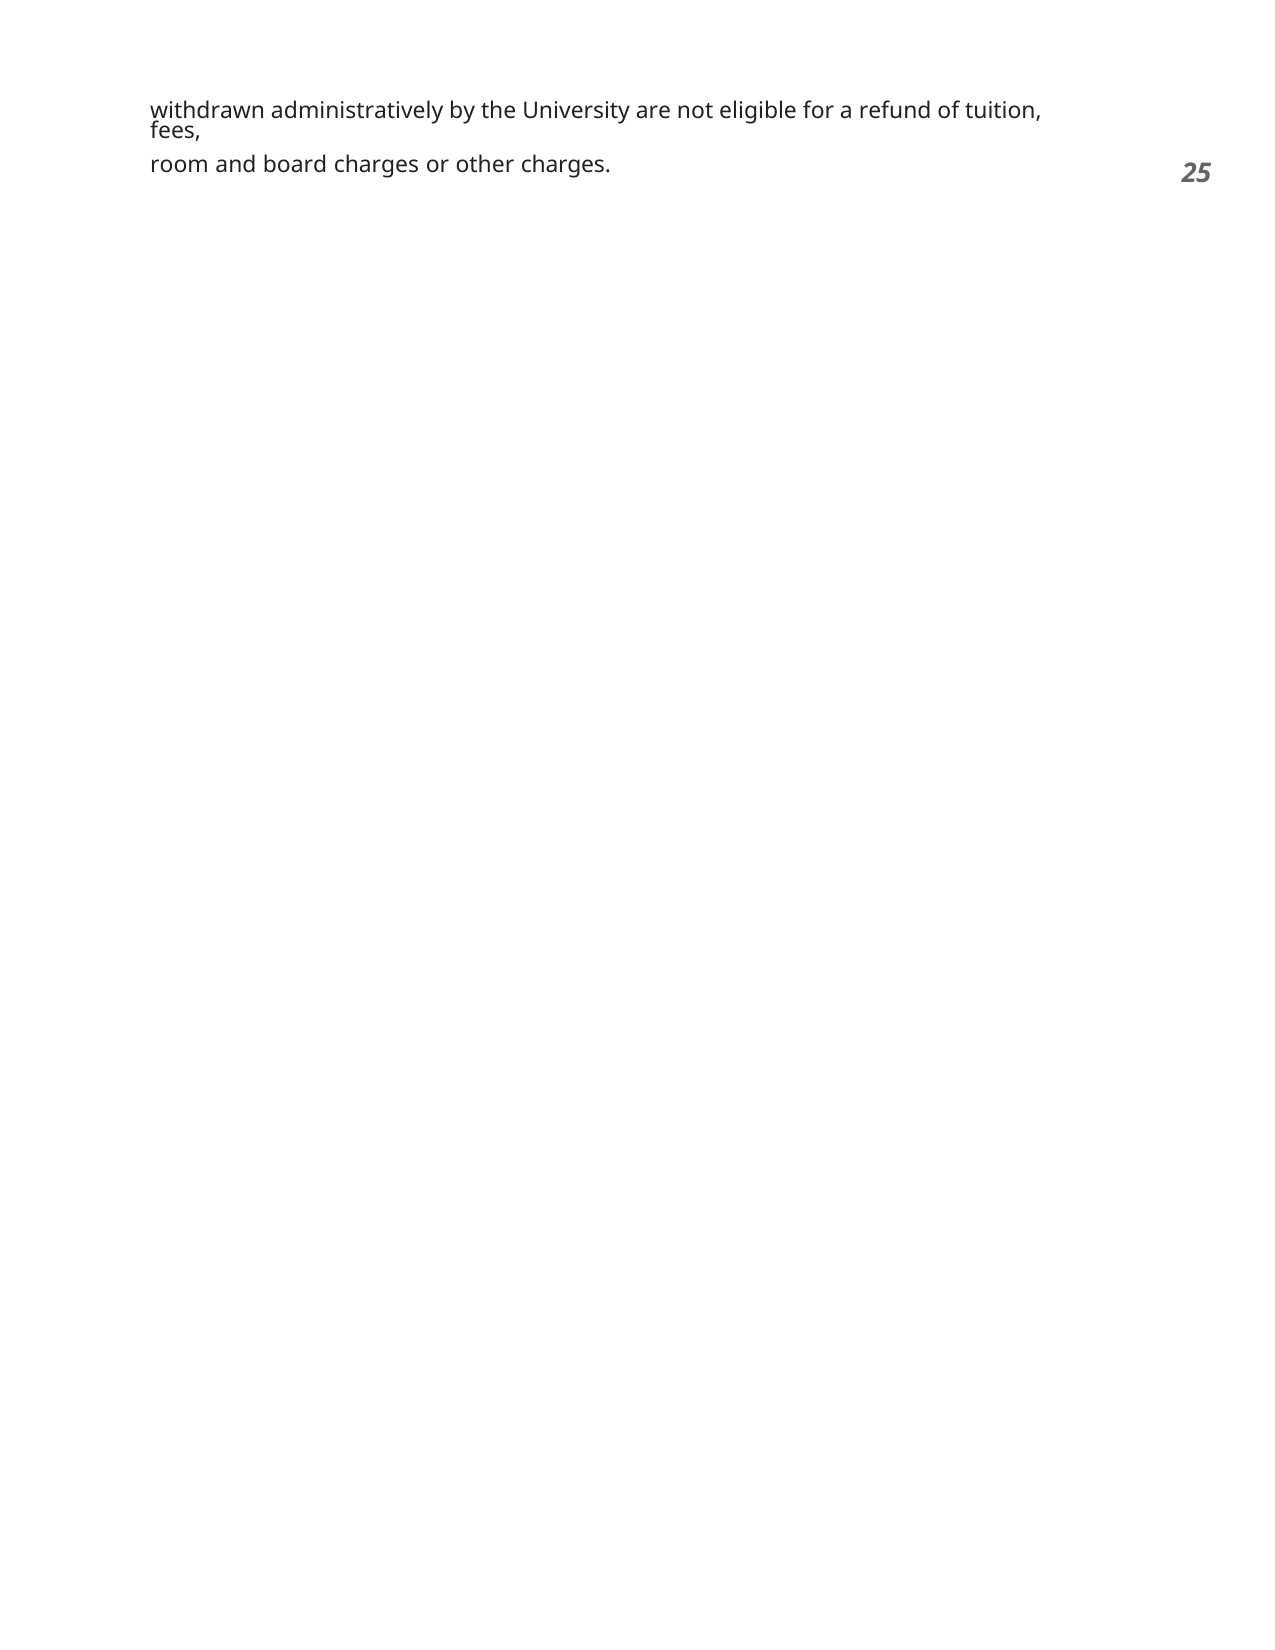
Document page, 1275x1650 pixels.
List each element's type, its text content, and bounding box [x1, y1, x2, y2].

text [150, 100, 1072, 146]
text room and board charges or other charges. 25 [150, 146, 1233, 180]
